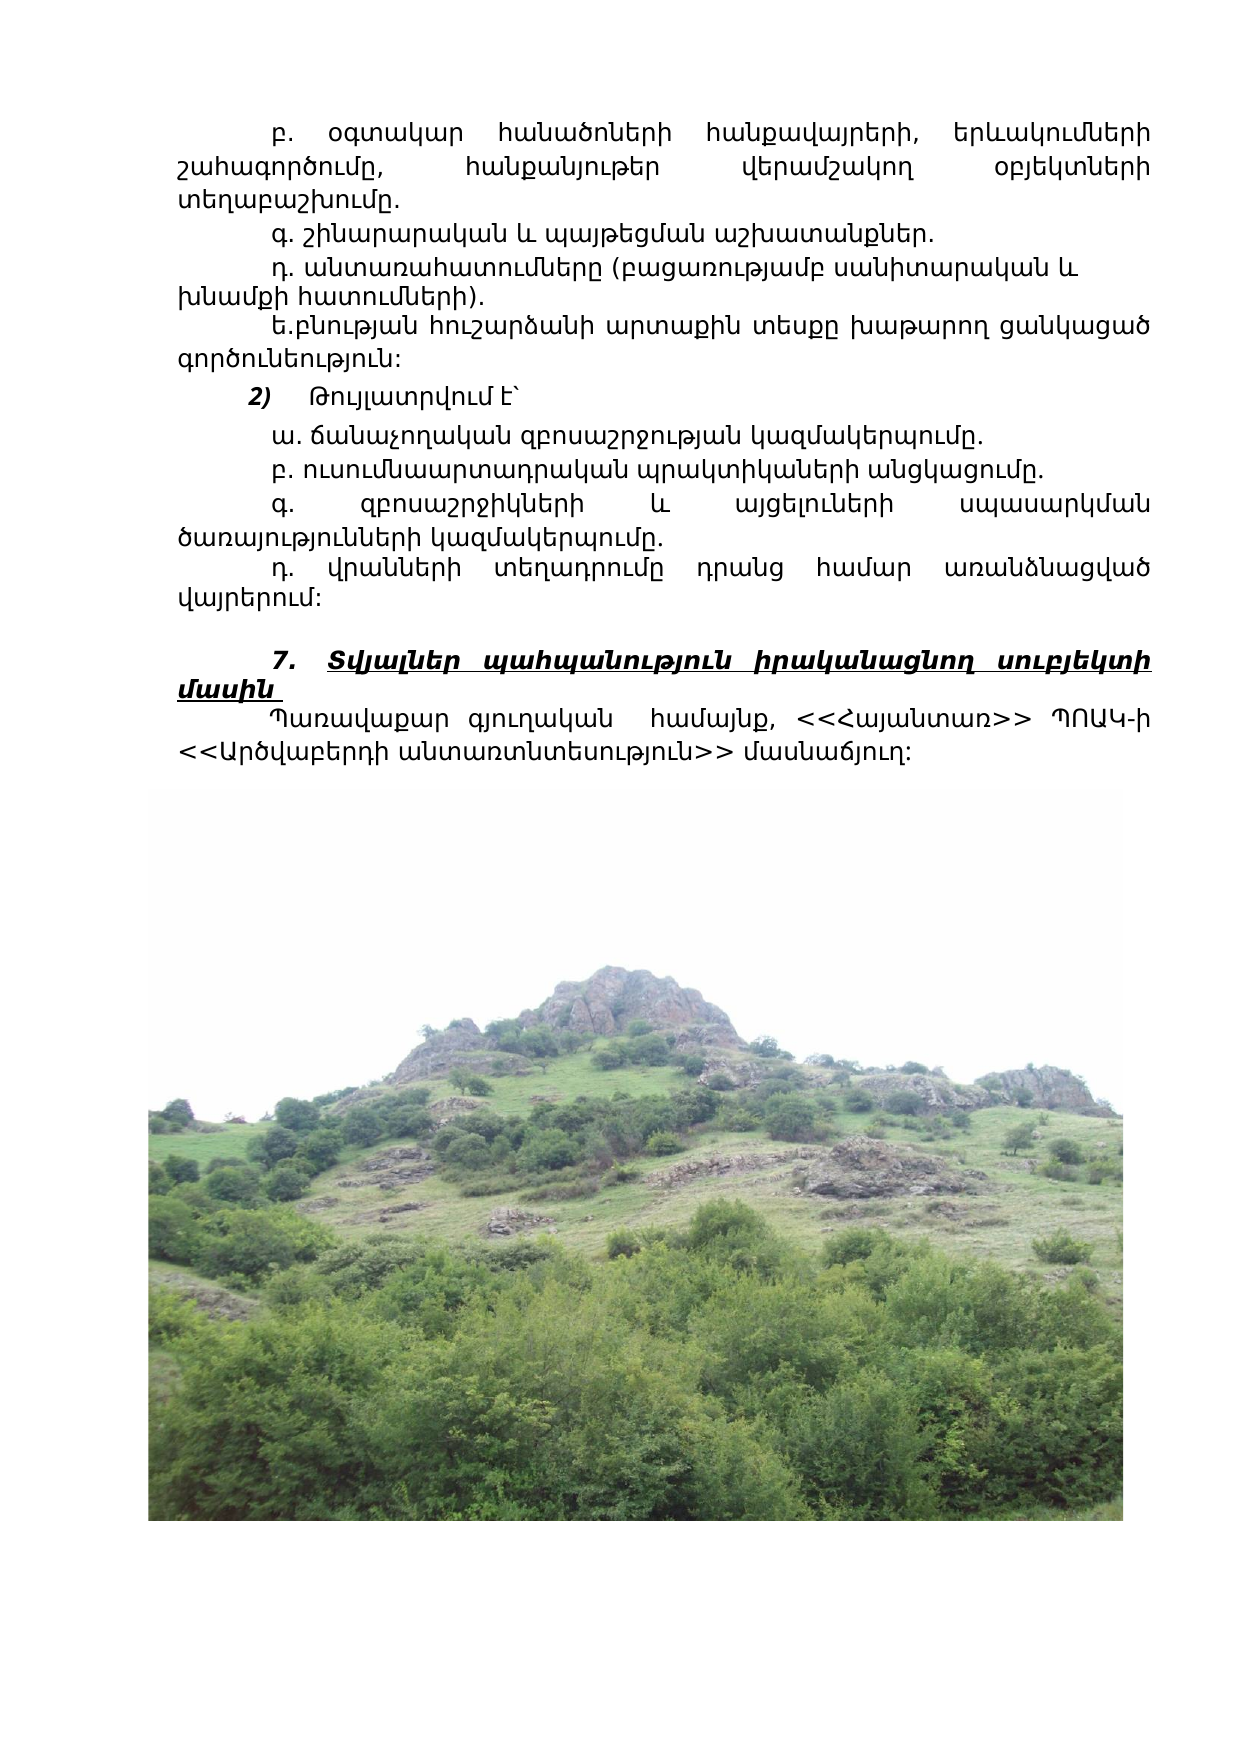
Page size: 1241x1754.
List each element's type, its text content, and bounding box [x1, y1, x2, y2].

list Թույլատրվում է` [177, 378, 1152, 412]
picture [148, 789, 1124, 1521]
text բ. ուսումնաարտադրական պրակտիկաների անցկացումը. [177, 451, 1152, 485]
text ա. ճանաչողական զբոսաշրջության կազմակերպումը. [177, 417, 1152, 451]
text գ. շինարարական և պայթեցման աշխատանքներ. [177, 219, 1152, 248]
text ե.բնության հուշարձանի արտաքին տեսքը խաթարող ցանկացած գործունեություն: [177, 311, 1152, 374]
text դ. վրանների տեղադրումը դրանց համար առանձնացված վայրերում: [177, 553, 1152, 612]
list Տվյալներ պահպանություն իրականացնող սուբյեկտի մասին [177, 646, 1152, 704]
text դ. անտառահատումները (բացառությամբ սանիտարական և խնամքի հատումների). [177, 253, 1152, 311]
text բ. oգտակար հանածոների հանքավայրերի, երևակումների շահագործումը, հանքանյութեր վերամշակող օբյեկտների տեղաբաշխումը. [177, 118, 1152, 215]
text Պառավաքար գյուղական համայնք, <<Հայանտառ>> ՊՈԱԿ-ի <<Արծվաբերդի անտառտնտեսություն>> մասնաճյուղ: [177, 704, 1152, 767]
text գ. զբոսաշրջիկների և այցելուների սպասարկման ծառայությունների կազմակերպումը. [177, 485, 1152, 553]
